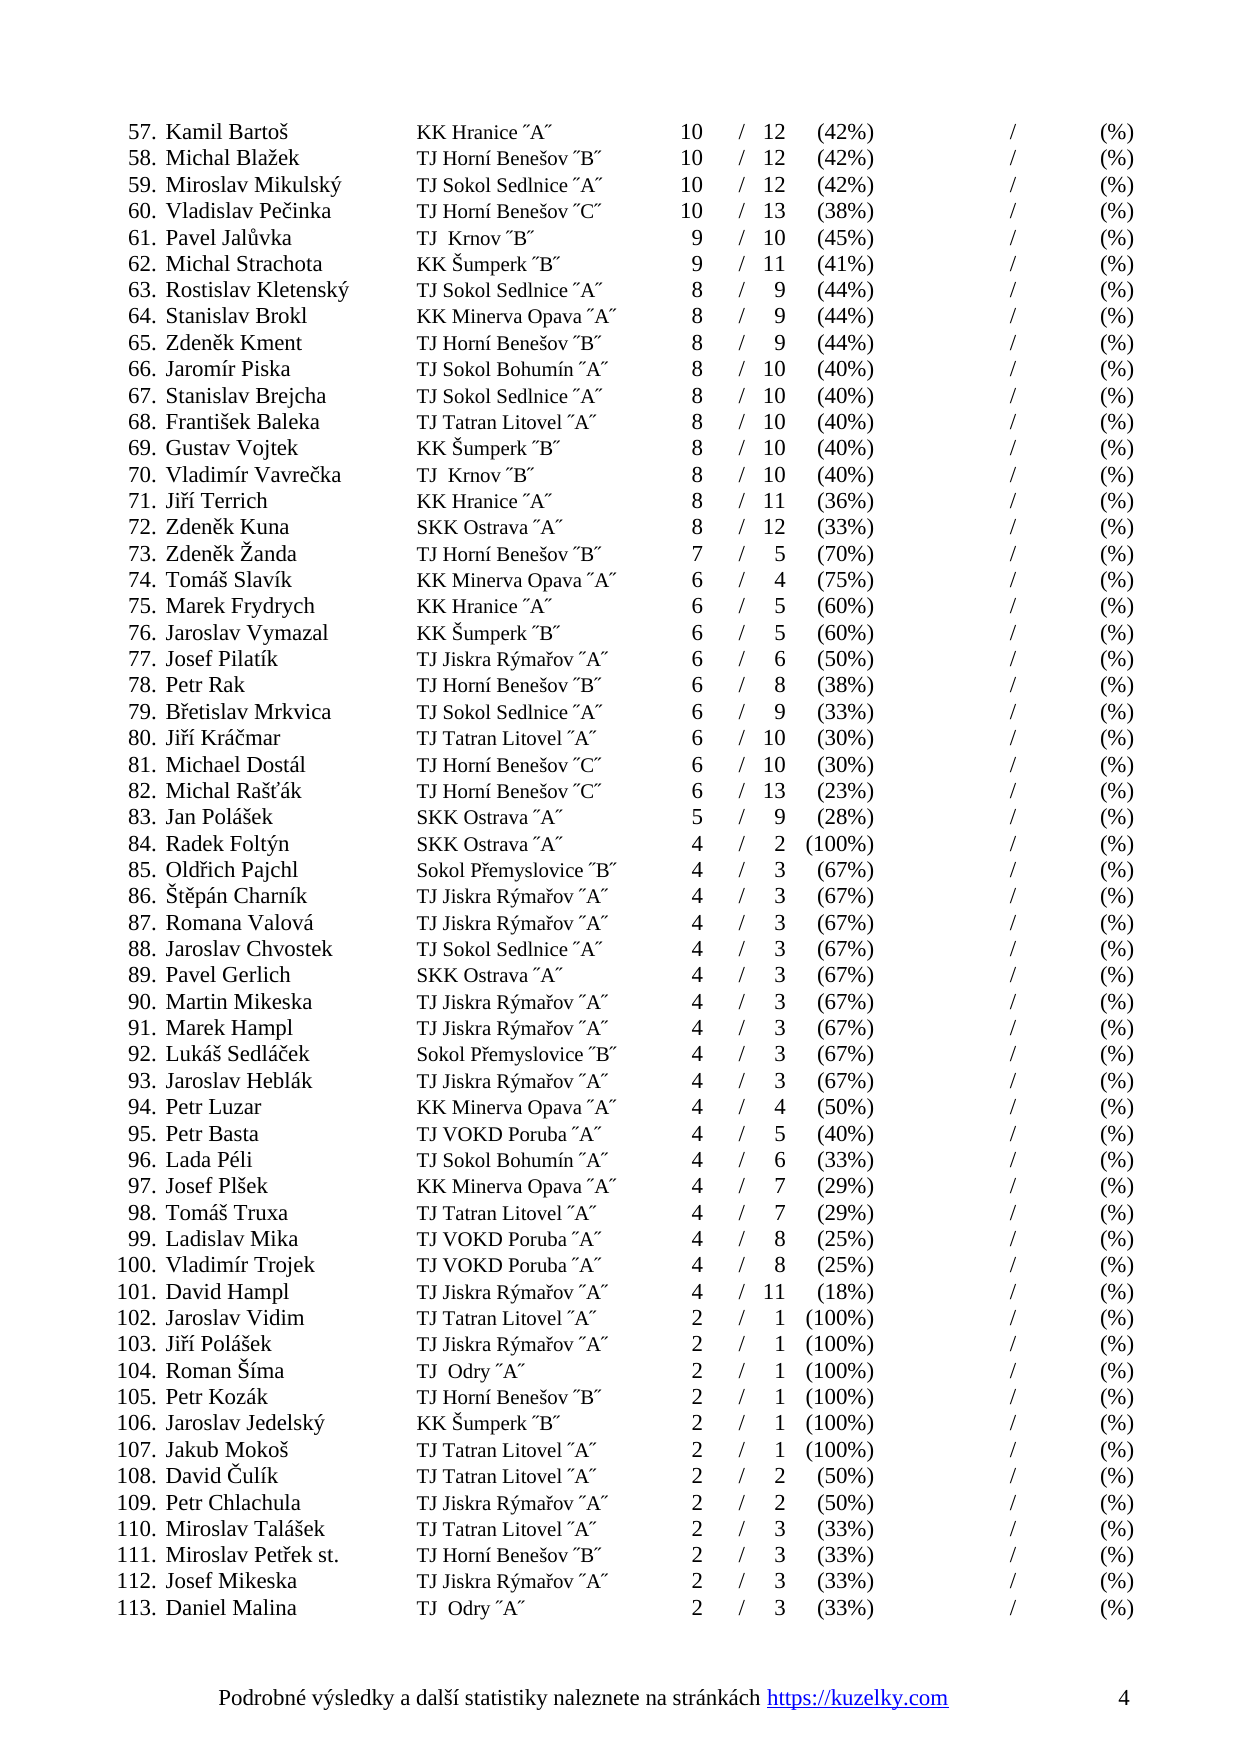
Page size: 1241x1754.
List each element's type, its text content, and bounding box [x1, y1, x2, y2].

text 85. Oldřich Pajchl Sokol Přemyslovice ˝B˝ 4 / 3 (67%) / (%) [106, 856, 1134, 882]
text 93. Jaroslav Heblák TJ Jiskra Rýmařov ˝A˝ 4 / 3 (67%) / (%) [106, 1067, 1134, 1093]
text 69. Gustav Vojtek KK Šumperk ˝B˝ 8 / 10 (40%) / (%) [106, 434, 1134, 461]
text 77. Josef Pilatík TJ Jiskra Rýmařov ˝A˝ 6 / 6 (50%) / (%) [106, 645, 1134, 672]
text 61. Pavel Jalůvka TJ Krnov ˝B˝ 9 / 10 (45%) / (%) [106, 223, 1134, 250]
text 95. Petr Basta TJ VOKD Poruba ˝A˝ 4 / 5 (40%) / (%) [106, 1119, 1134, 1146]
text 103. Jiří Polášek TJ Jiskra Rýmařov ˝A˝ 2 / 1 (100%) / (%) [106, 1330, 1134, 1357]
text 80. Jiří Kráčmar TJ Tatran Litovel ˝A˝ 6 / 10 (30%) / (%) [106, 724, 1134, 751]
text 105. Petr Kozák TJ Horní Benešov ˝B˝ 2 / 1 (100%) / (%) [106, 1383, 1134, 1409]
text 90. Martin Mikeska TJ Jiskra Rýmařov ˝A˝ 4 / 3 (67%) / (%) [106, 988, 1134, 1014]
text 78. Petr Rak TJ Horní Benešov ˝B˝ 6 / 8 (38%) / (%) [106, 672, 1134, 698]
text 73. Zdeněk Žanda TJ Horní Benešov ˝B˝ 7 / 5 (70%) / (%) [106, 540, 1134, 566]
text 88. Jaroslav Chvostek TJ Sokol Sedlnice ˝A˝ 4 / 3 (67%) / (%) [106, 935, 1134, 961]
text 60. Vladislav Pečinka TJ Horní Benešov ˝C˝ 10 / 13 (38%) / (%) [106, 197, 1134, 223]
text 74. Tomáš Slavík KK Minerva Opava ˝A˝ 6 / 4 (75%) / (%) [106, 566, 1134, 592]
text 57. Kamil Bartoš KK Hranice ˝A˝ 10 / 12 (42%) / (%) [106, 118, 1134, 144]
text 86. Štěpán Charník TJ Jiskra Rýmařov ˝A˝ 4 / 3 (67%) / (%) [106, 882, 1134, 909]
text 84. Radek Foltýn SKK Ostrava ˝A˝ 4 / 2 (100%) / (%) [106, 830, 1134, 856]
text 65. Zdeněk Kment TJ Horní Benešov ˝B˝ 8 / 9 (44%) / (%) [106, 329, 1134, 355]
text 83. Jan Polášek SKK Ostrava ˝A˝ 5 / 9 (28%) / (%) [106, 803, 1134, 830]
text 97. Josef Plšek KK Minerva Opava ˝A˝ 4 / 7 (29%) / (%) [106, 1172, 1134, 1199]
text 82. Michal Rašťák TJ Horní Benešov ˝C˝ 6 / 13 (23%) / (%) [106, 777, 1134, 803]
text 67. Stanislav Brejcha TJ Sokol Sedlnice ˝A˝ 8 / 10 (40%) / (%) [106, 382, 1134, 408]
text 64. Stanislav Brokl KK Minerva Opava ˝A˝ 8 / 9 (44%) / (%) [106, 303, 1134, 329]
text 106. Jaroslav Jedelský KK Šumperk ˝B˝ 2 / 1 (100%) / (%) [106, 1409, 1134, 1436]
text 71. Jiří Terrich KK Hranice ˝A˝ 8 / 11 (36%) / (%) [106, 487, 1134, 513]
text 102. Jaroslav Vidim TJ Tatran Litovel ˝A˝ 2 / 1 (100%) / (%) [106, 1304, 1134, 1330]
text 112. Josef Mikeska TJ Jiskra Rýmařov ˝A˝ 2 / 3 (33%) / (%) [106, 1568, 1134, 1594]
text 87. Romana Valová TJ Jiskra Rýmařov ˝A˝ 4 / 3 (67%) / (%) [106, 909, 1134, 935]
text 68. František Baleka TJ Tatran Litovel ˝A˝ 8 / 10 (40%) / (%) [106, 408, 1134, 434]
text 101. David Hampl TJ Jiskra Rýmařov ˝A˝ 4 / 11 (18%) / (%) [106, 1278, 1134, 1304]
text 62. Michal Strachota KK Šumperk ˝B˝ 9 / 11 (41%) / (%) [106, 250, 1134, 276]
text 111. Miroslav Petřek st. TJ Horní Benešov ˝B˝ 2 / 3 (33%) / (%) [106, 1541, 1134, 1568]
text 107. Jakub Mokoš TJ Tatran Litovel ˝A˝ 2 / 1 (100%) / (%) [106, 1436, 1134, 1462]
text 113. Daniel Malina TJ Odry ˝A˝ 2 / 3 (33%) / (%) [106, 1594, 1134, 1620]
text 72. Zdeněk Kuna SKK Ostrava ˝A˝ 8 / 12 (33%) / (%) [106, 513, 1134, 540]
text 108. David Čulík TJ Tatran Litovel ˝A˝ 2 / 2 (50%) / (%) [106, 1462, 1134, 1488]
text 70. Vladimír Vavrečka TJ Krnov ˝B˝ 8 / 10 (40%) / (%) [106, 461, 1134, 487]
text 75. Marek Frydrych KK Hranice ˝A˝ 6 / 5 (60%) / (%) [106, 592, 1134, 619]
text 99. Ladislav Mika TJ VOKD Poruba ˝A˝ 4 / 8 (25%) / (%) [106, 1225, 1134, 1251]
text 109. Petr Chlachula TJ Jiskra Rýmařov ˝A˝ 2 / 2 (50%) / (%) [106, 1488, 1134, 1515]
text 96. Lada Péli TJ Sokol Bohumín ˝A˝ 4 / 6 (33%) / (%) [106, 1146, 1134, 1172]
text 89. Pavel Gerlich SKK Ostrava ˝A˝ 4 / 3 (67%) / (%) [106, 961, 1134, 988]
text 100. Vladimír Trojek TJ VOKD Poruba ˝A˝ 4 / 8 (25%) / (%) [106, 1251, 1134, 1278]
text 92. Lukáš Sedláček Sokol Přemyslovice ˝B˝ 4 / 3 (67%) / (%) [106, 1041, 1134, 1067]
text 66. Jaromír Piska TJ Sokol Bohumín ˝A˝ 8 / 10 (40%) / (%) [106, 355, 1134, 382]
text 94. Petr Luzar KK Minerva Opava ˝A˝ 4 / 4 (50%) / (%) [106, 1093, 1134, 1119]
text 59. Miroslav Mikulský TJ Sokol Sedlnice ˝A˝ 10 / 12 (42%) / (%) [106, 171, 1134, 197]
text 63. Rostislav Kletenský TJ Sokol Sedlnice ˝A˝ 8 / 9 (44%) / (%) [106, 276, 1134, 303]
text 58. Michal Blažek TJ Horní Benešov ˝B˝ 10 / 12 (42%) / (%) [106, 144, 1134, 171]
text 81. Michael Dostál TJ Horní Benešov ˝C˝ 6 / 10 (30%) / (%) [106, 751, 1134, 777]
text 110. Miroslav Talášek TJ Tatran Litovel ˝A˝ 2 / 3 (33%) / (%) [106, 1515, 1134, 1541]
text 76. Jaroslav Vymazal KK Šumperk ˝B˝ 6 / 5 (60%) / (%) [106, 619, 1134, 645]
text 79. Břetislav Mrkvica TJ Sokol Sedlnice ˝A˝ 6 / 9 (33%) / (%) [106, 698, 1134, 724]
text 104. Roman Šíma TJ Odry ˝A˝ 2 / 1 (100%) / (%) [106, 1357, 1134, 1383]
text 98. Tomáš Truxa TJ Tatran Litovel ˝A˝ 4 / 7 (29%) / (%) [106, 1199, 1134, 1225]
text 91. Marek Hampl TJ Jiskra Rýmařov ˝A˝ 4 / 3 (67%) / (%) [106, 1014, 1134, 1041]
